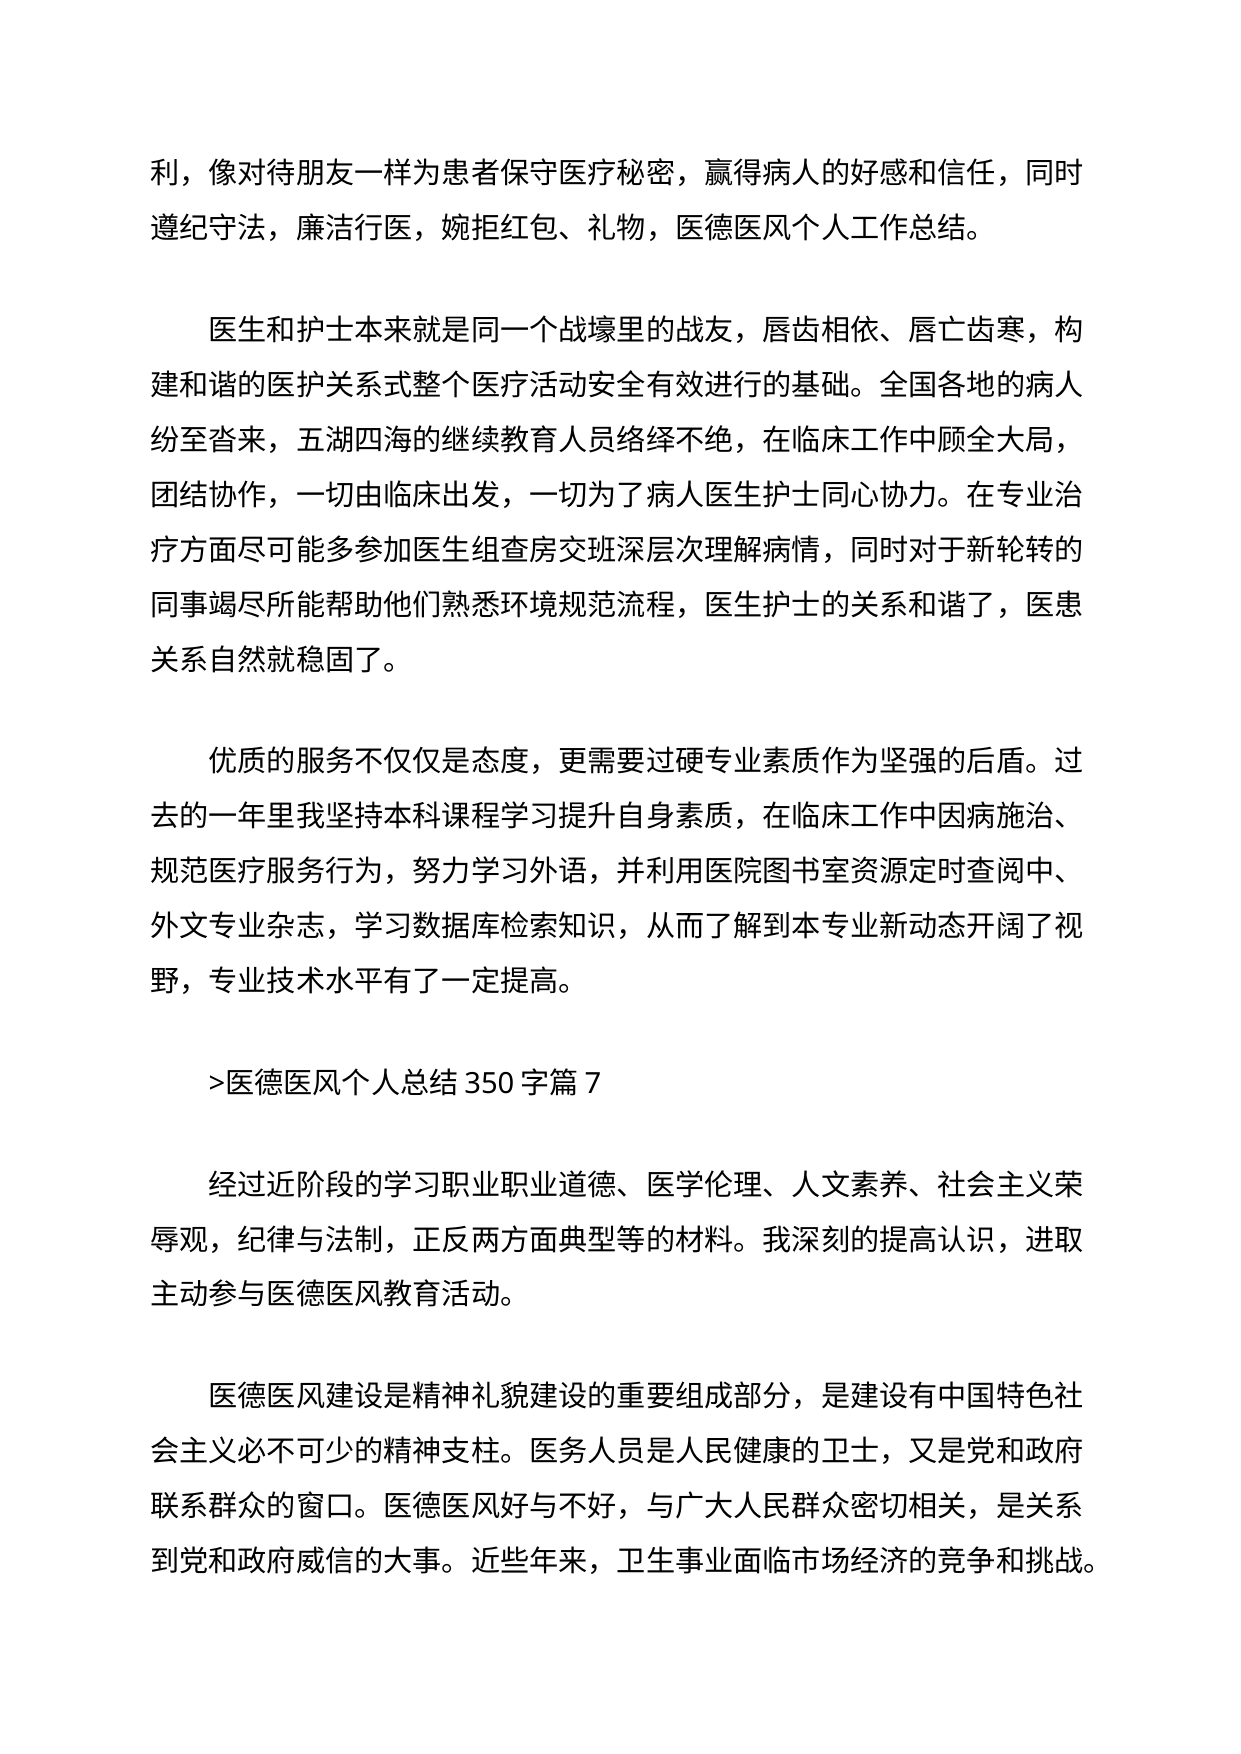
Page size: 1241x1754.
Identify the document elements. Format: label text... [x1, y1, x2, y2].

text 经过近阶段的学习职业职业道德、医学伦理、人文素养、社会主义荣辱观，纪律与法制，正反两方面典型等的材料。我深刻的提高认识，进取主动参与医德医风教育活动。 [150, 1161, 1090, 1313]
text 优质的服务不仅仅是态度，更需要过硬专业素质作为坚强的后盾。过去的一年里我坚持本科课程学习提升自身素质，在临床工作中因病施治、规范医疗服务行为，努力学习外语，并利用医院图书室资源定时查阅中、外文专业杂志，学习数据库检索知识，从而了解到本专业新动态开阔了视野，专业技术水平有了一定提高。 [150, 738, 1090, 1000]
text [150, 150, 1090, 247]
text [150, 1373, 1090, 1580]
text >医德医风个人总结350字篇7 [150, 1059, 1090, 1102]
text 医生和护士本来就是同一个战壕里的战友，唇齿相依、唇亡齿寒，构建和谐的医护关系式整个医疗活动安全有效进行的基础。全国各地的病人纷至沓来，五湖四海的继续教育人员络绎不绝，在临床工作中顾全大局，团结协作，一切由临床出发，一切为了病人医生护士同心协力。在专业治疗方面尽可能多参加医生组查房交班深层次理解病情，同时对于新轮转的同事竭尽所能帮助他们熟悉环境规范流程，医生护士的关系和谐了，医患关系自然就稳固了。 [150, 307, 1090, 678]
